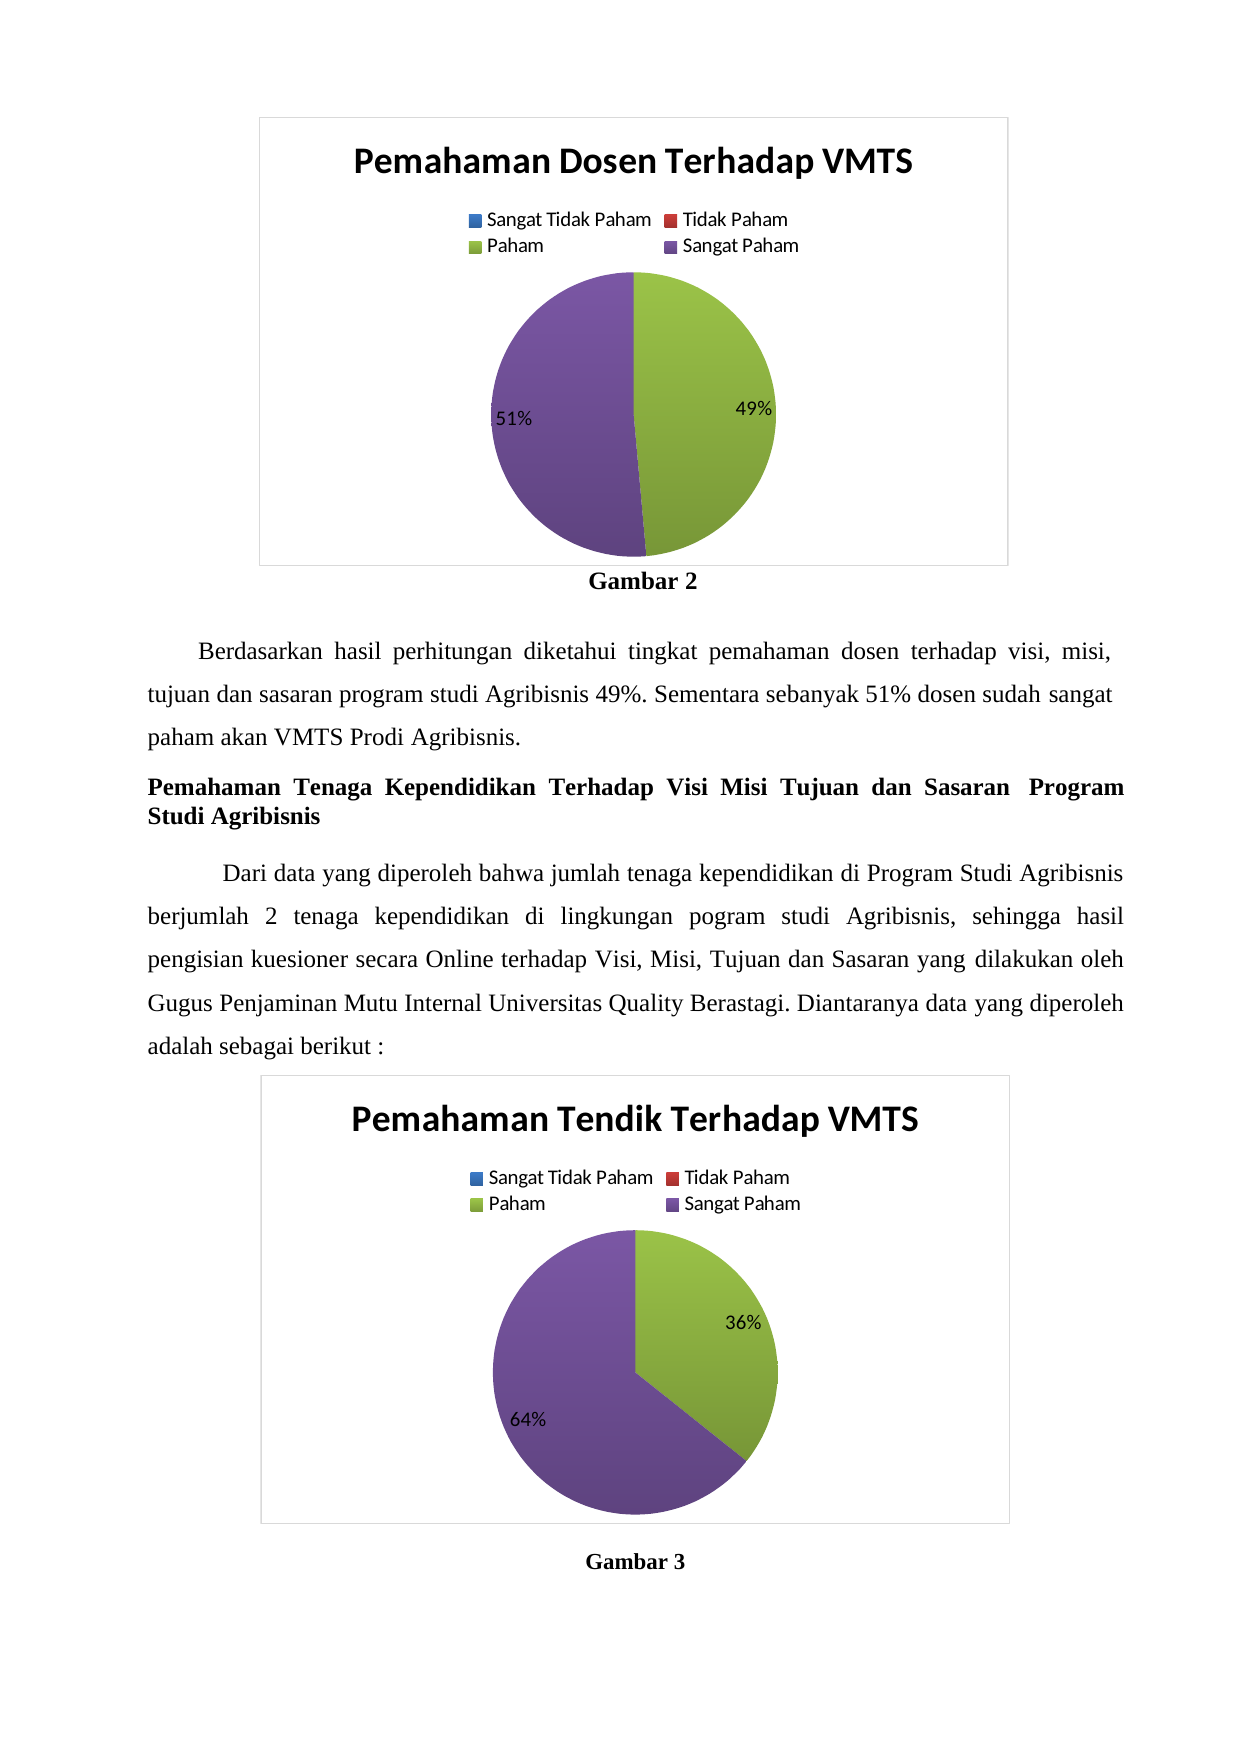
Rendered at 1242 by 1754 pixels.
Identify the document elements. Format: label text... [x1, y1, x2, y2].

subtitle Pemahaman Tenaga Kependidikan Terhadap Visi Misi Tujuan dan Sasaran Program Studi Agribisnis [147, 772, 1124, 829]
text Berdasarkan hasil perhitungan diketahui tingkat pemahaman dosen terhadap visi, misi, tujuan dan sasaran program studi Agribisnis 49%. Sementara sebanyak 51% dosen sudah sangat paham akan VMTS Prodi Agribisnis. [147, 636, 1112, 751]
subtitle Gambar 2 [588, 567, 1135, 595]
text Dari data yang diperoleh bahwa jumlah tenaga kependidikan di Program Studi Agribisnis berjumlah 2 tenaga kependidikan di lingkungan pogram studi Agribisnis, sehingga hasil pengisian kuesioner secara Online terhadap Visi, Misi, Tujuan dan Sasaran yang dilakukan oleh Gugus Penjaminan Mutu Internal Universitas Quality Berastagi. Diantaranya data yang diperoleh adalah sebagai berikut : [147, 858, 1124, 1059]
text Gambar 3 [585, 1548, 1135, 1575]
